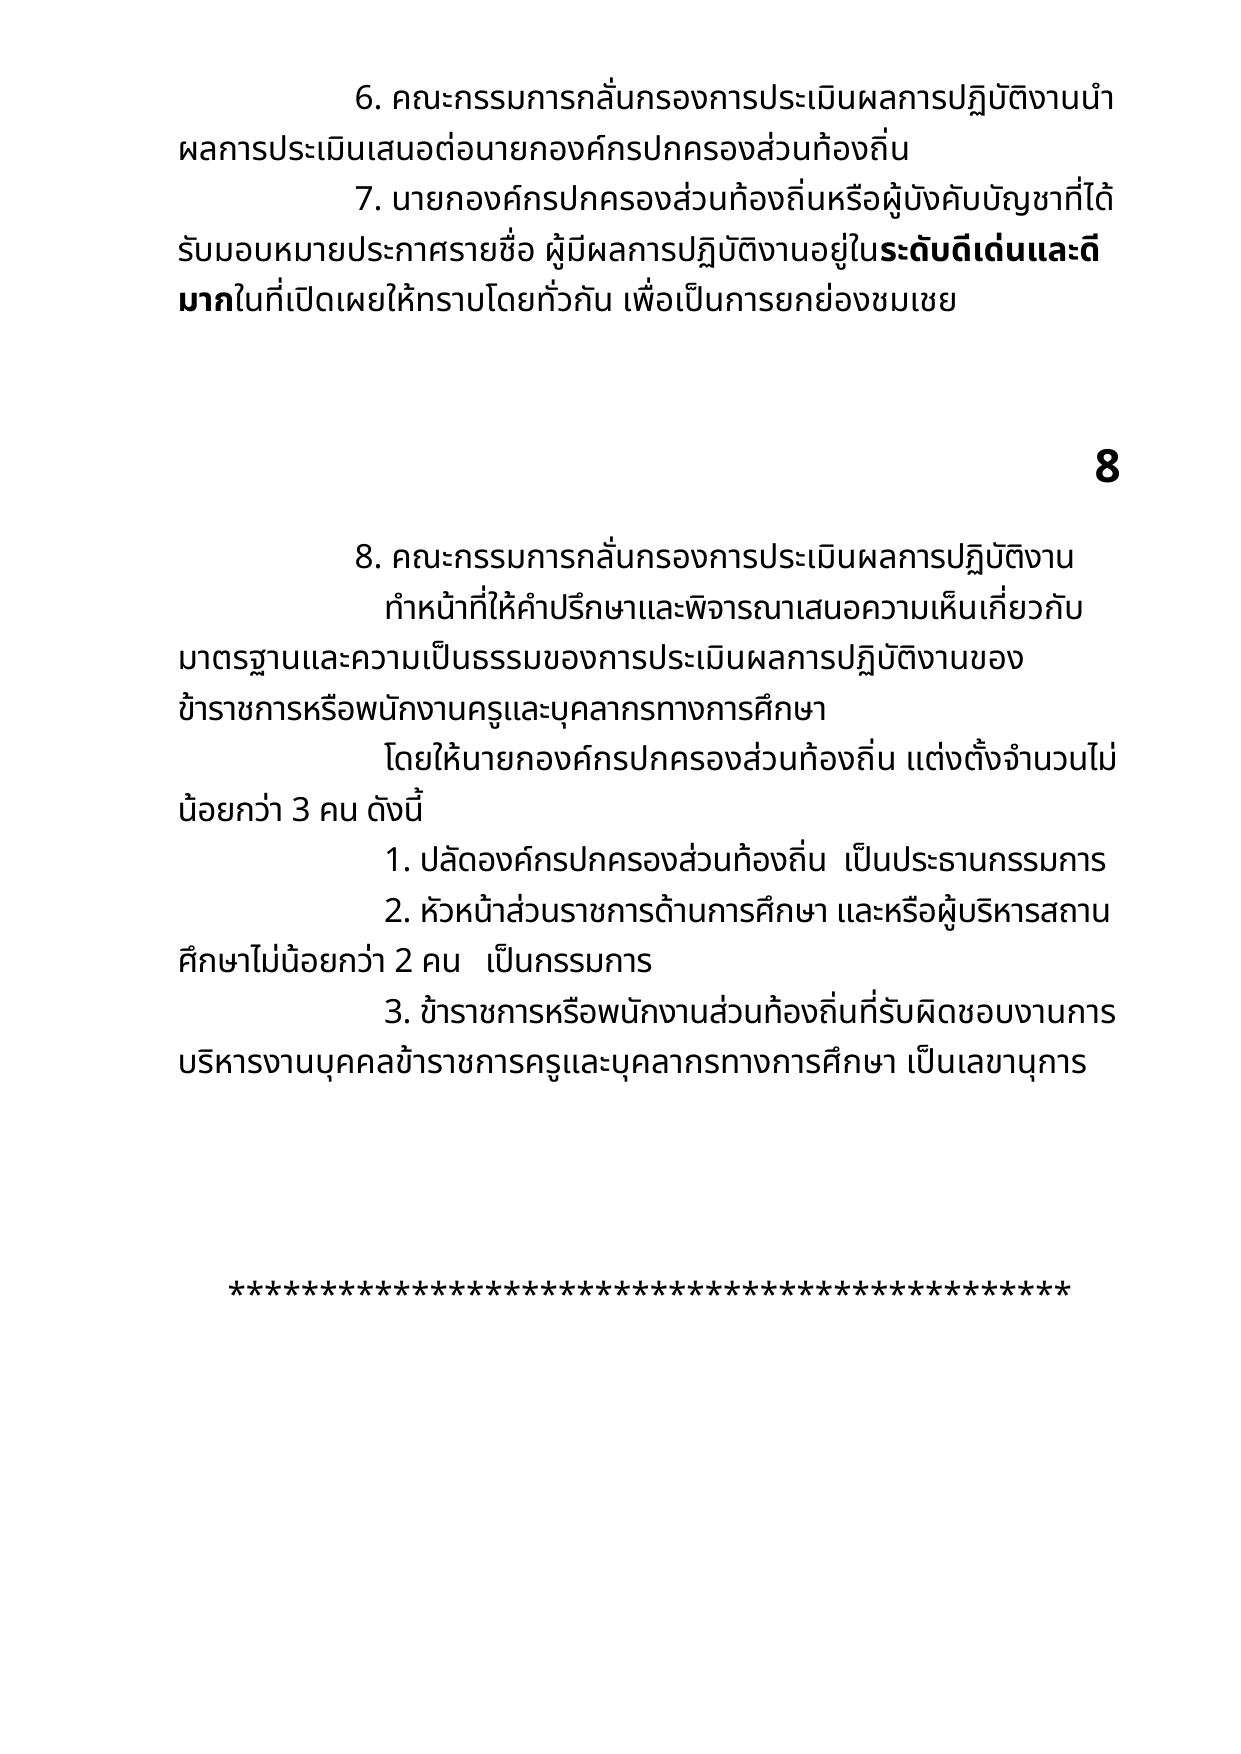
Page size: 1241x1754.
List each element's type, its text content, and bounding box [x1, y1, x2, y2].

text 6. คณะกรรมการกลั่นกรองการประเมินผลการปฏิบัติงานนำผลการประเมินเสนอต่อนายกองค์กรปกครองส่วนท้องถิ่น [177, 74, 1122, 175]
list 2. หัวหน้าส่วนราชการด้านการศึกษา และหรือผู้บริหารสถานศึกษาไม่น้อยกว่า 2 คน เป็นกรรมการ [177, 887, 1122, 988]
text **********************************************จ็จ้็ [177, 1271, 1122, 1321]
text 1. ปลัดองค์กรปกครองส่วนท้องถิ่น เป็นประธานกรรมการ [177, 836, 1122, 887]
text 7. นายกองค์กรปกครองส่วนท้องถิ่นหรือผู้บังคับบัญชาที่ได้รับมอบหมายประกาศรายชื่อ ผู้มีผลการปฏิบัติงานอยู่ในระดับดีเด่นและดีมากในที่เปิดเผยให้ทราบโดยทั่วกัน เพื่อเป็นการยกย่องชมเชย [177, 175, 1122, 326]
text 8. คณะกรรมการกลั่นกรองการประเมินผลการปฏิบัติงาน [177, 533, 1122, 584]
text 8 [177, 463, 1122, 488]
text ทำหน้าที่ให้คำปรึกษาและพิจารณาเสนอความเห็นเกี่ยวกับมาตรฐานและความเป็นธรรมของการประเมินผลการปฏิบัติงานของข้าราชการหรือพนักงานครูและบุคลากรทางการศึกษา [177, 584, 1122, 735]
text 3. ข้าราชการหรือพนักงานส่วนท้องถิ่นที่รับผิดชอบงานการบริหารงานบุคคลข้าราชการครูและบุคลากรทางการศึกษา เป็นเลขานุการ [177, 988, 1122, 1089]
text โดยให้นายกองค์กรปกครองส่วนท้องถิ่น แต่งตั้งจำนวนไม่น้อยกว่า 3 คน ดังนี้ [177, 735, 1122, 836]
